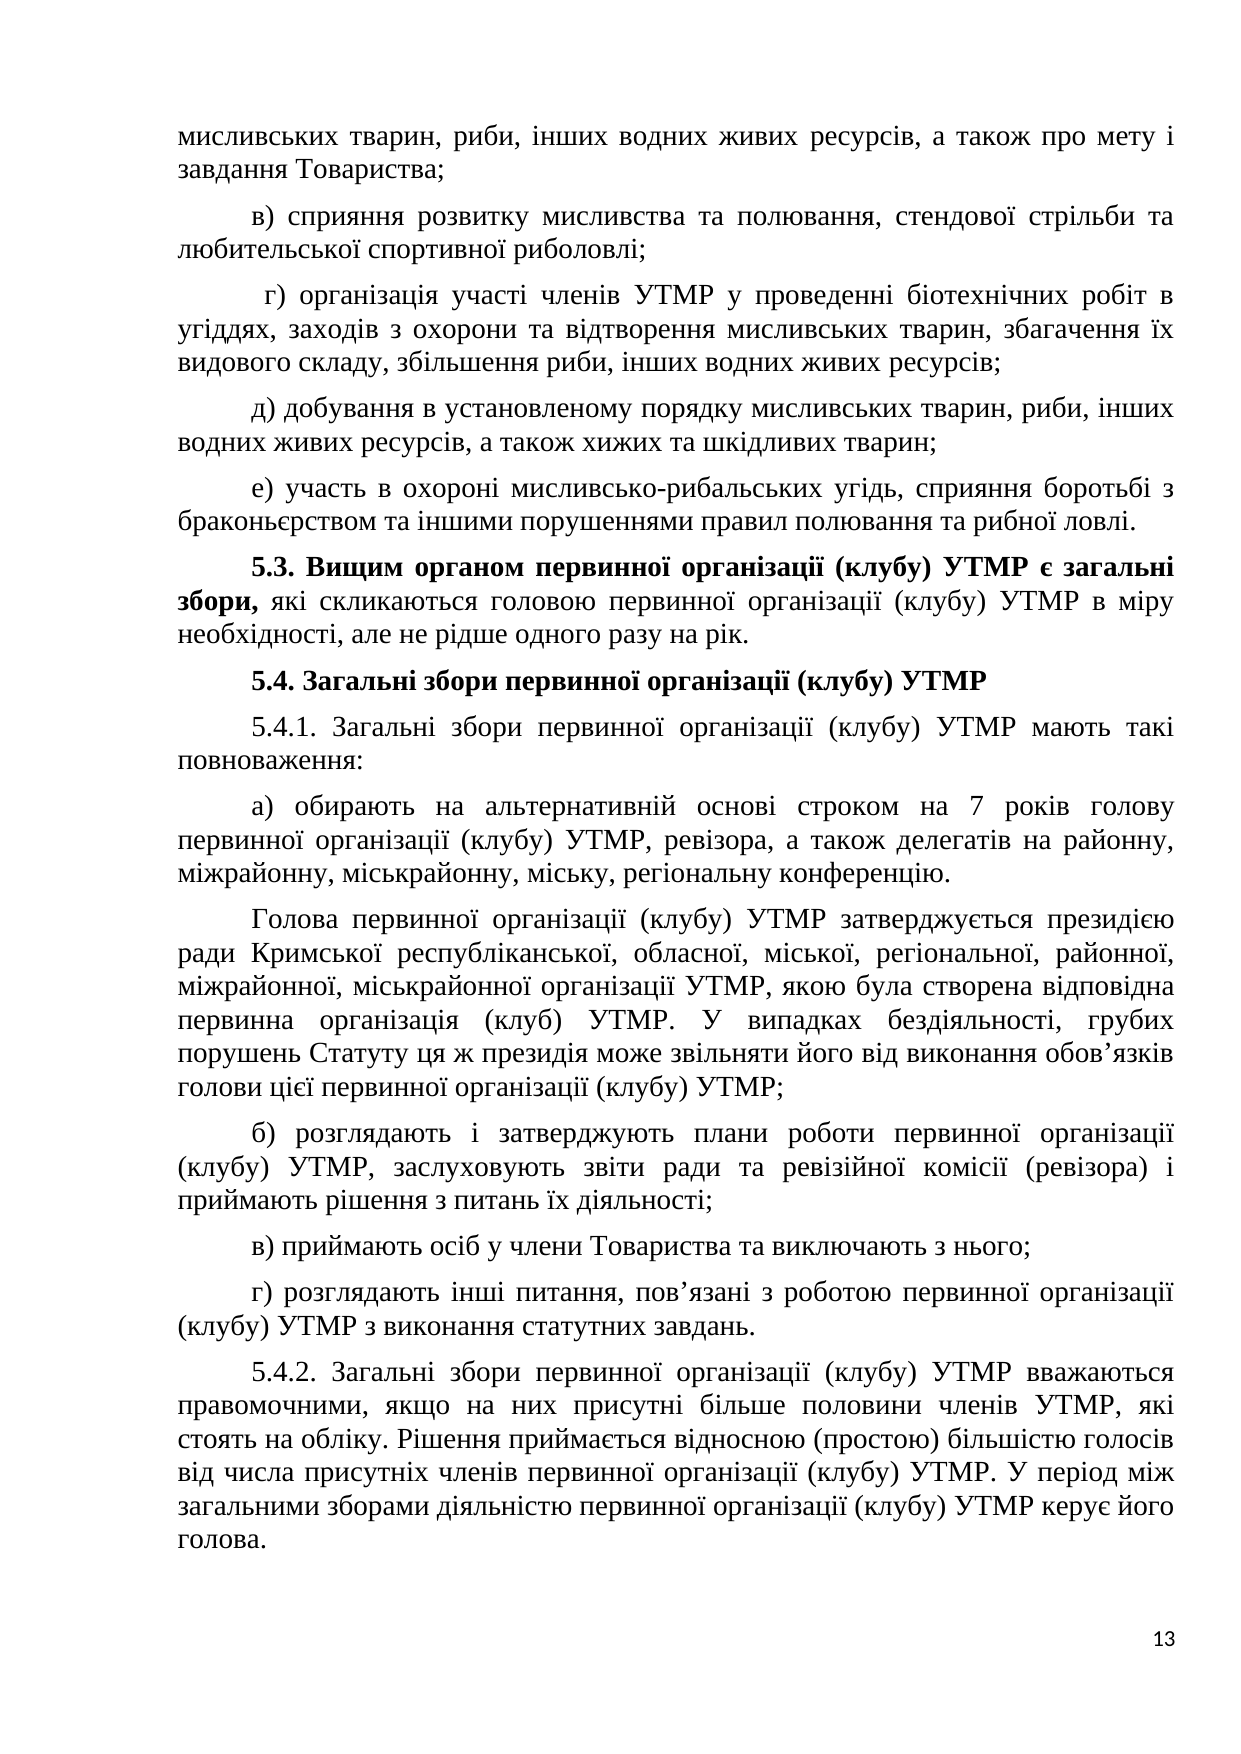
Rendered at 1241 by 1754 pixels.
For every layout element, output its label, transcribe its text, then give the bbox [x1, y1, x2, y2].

text д) добування в установленому порядку мисливських тварин, риби, інших водних живих ресурсів, а також хижих та шкідливих тварин; [177, 390, 1175, 457]
text 5.4.2. Загальні збори первинної організації (клубу) УТМР вважаються правомочними, якщо на них присутні більше половини членів УТМР, які стоять на обліку. Рішення приймається відносною (простою) більшістю голосів від числа присутніх членів первинної організації (клубу) УТМР. У період між загальними зборами діяльністю первинної організації (клубу) УТМР керує його голова. [177, 1354, 1175, 1555]
text б) розглядають і затверджують плани роботи первинної організації (клубу) УТМР, заслуховують звіти ради та ревізійної комісії (ревізора) і приймають рішення з питань їх діяльності; [177, 1115, 1175, 1216]
text е) участь в охороні мисливсько-рибальських угідь, сприяння боротьбі з браконьєрством та іншими порушеннями правил полювання та рибної ловлі. [177, 470, 1175, 537]
text в) сприяння розвитку мисливства та полювання, стендової стрільби та любительської спортивної риболовлі; [177, 198, 1175, 265]
text а) обирають на альтернативній основі строком на 7 років голову первинної організації (клубу) УТМР, ревізора, а також делегатів на районну, міжрайонну, міськрайонну, міську, регіональну конференцію. [177, 788, 1175, 889]
text 5.3. Вищим органом первинної організації (клубу) УТМР є загальні збори, які скликаються головою первинної організації (клубу) УТМР в міру необхідності, але не рідше одного разу на рік. [177, 549, 1175, 650]
subtitle 5.4. Загальні збори первинної організації (клубу) УТМР [177, 663, 1175, 696]
text г) організація участі членів УТМР у проведенні біотехнічних робіт в угіддях, заходів з охорони та відтворення мисливських тварин, збагачення їх видового складу, збільшення риби, інших водних живих ресурсів; [177, 277, 1175, 378]
text г) розглядають інші питання, пов’язані з роботою первинної організації (клубу) УТМР з виконання статутних завдань. [177, 1274, 1175, 1341]
text 5.4.1. Загальні збори первинної організації (клубу) УТМР мають такі повноваження: [177, 709, 1175, 776]
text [177, 118, 1175, 185]
text Голова первинної організації (клубу) УТМР затверджується президією ради Кримської республіканської, обласної, міської, регіональної, районної, міжрайонної, міськрайонної організації УТМР, якою була створена відповідна первинна організація (клуб) УТМР. У випадках бездіяльності, грубих порушень Статуту ця ж президія може звільняти його від виконання обов’язків голови цієї первинної організації (клубу) УТМР; [177, 901, 1175, 1103]
text в) приймають осіб у члени Товариства та виключають з нього; [177, 1228, 1175, 1262]
